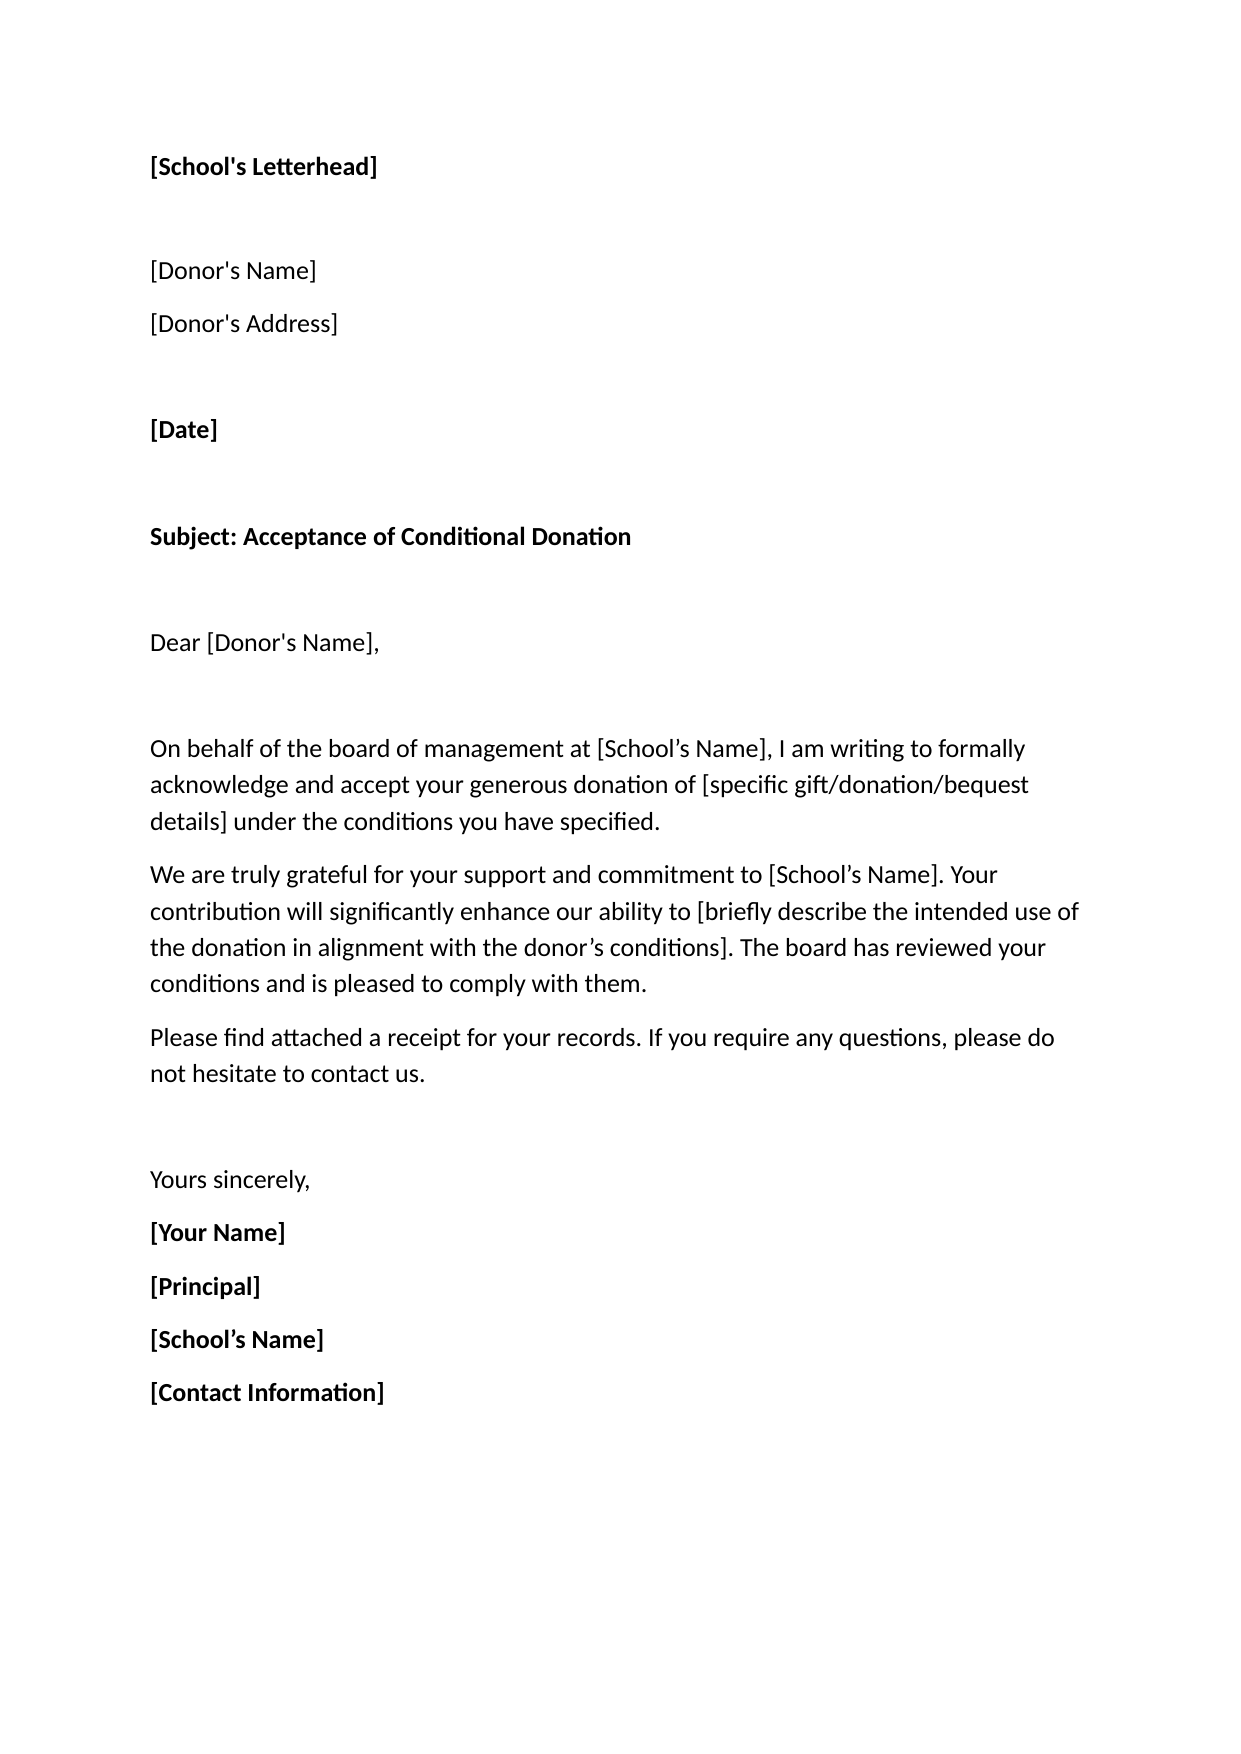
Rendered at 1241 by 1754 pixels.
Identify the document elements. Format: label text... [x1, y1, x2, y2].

text On behalf of the board of management at [School’s Name], I am writing to formally acknowledge and accept your generous donation of [specific gift/donation/bequest details] under the conditions you have specified. [150, 732, 1090, 837]
text [Principal] [150, 1270, 1090, 1301]
text [School’s Name] [150, 1323, 1090, 1354]
text [School's Letterhead] [150, 150, 1090, 182]
text [Date] [150, 413, 1090, 445]
text Yours sincerely, [150, 1163, 1090, 1195]
text [Contact Information] [150, 1376, 1090, 1408]
text [Donor's Name] [150, 254, 1090, 286]
text Subject: Acceptance of Conditional Donation [150, 520, 1090, 551]
text We are truly grateful for your support and commitment to [School’s Name]. Your contribution will significantly enhance our ability to [briefly describe the intended use of the donation in alignment with the donor’s conditions]. The board has reviewed your conditions and is pleased to comply with them. [150, 858, 1090, 999]
text [Your Name] [150, 1217, 1090, 1248]
text Please find attached a receipt for your records. If you require any questions, please do not hesitate to contact us. [150, 1021, 1090, 1089]
text Dear [Donor's Name], [150, 626, 1090, 658]
text [Donor's Address] [150, 307, 1090, 339]
